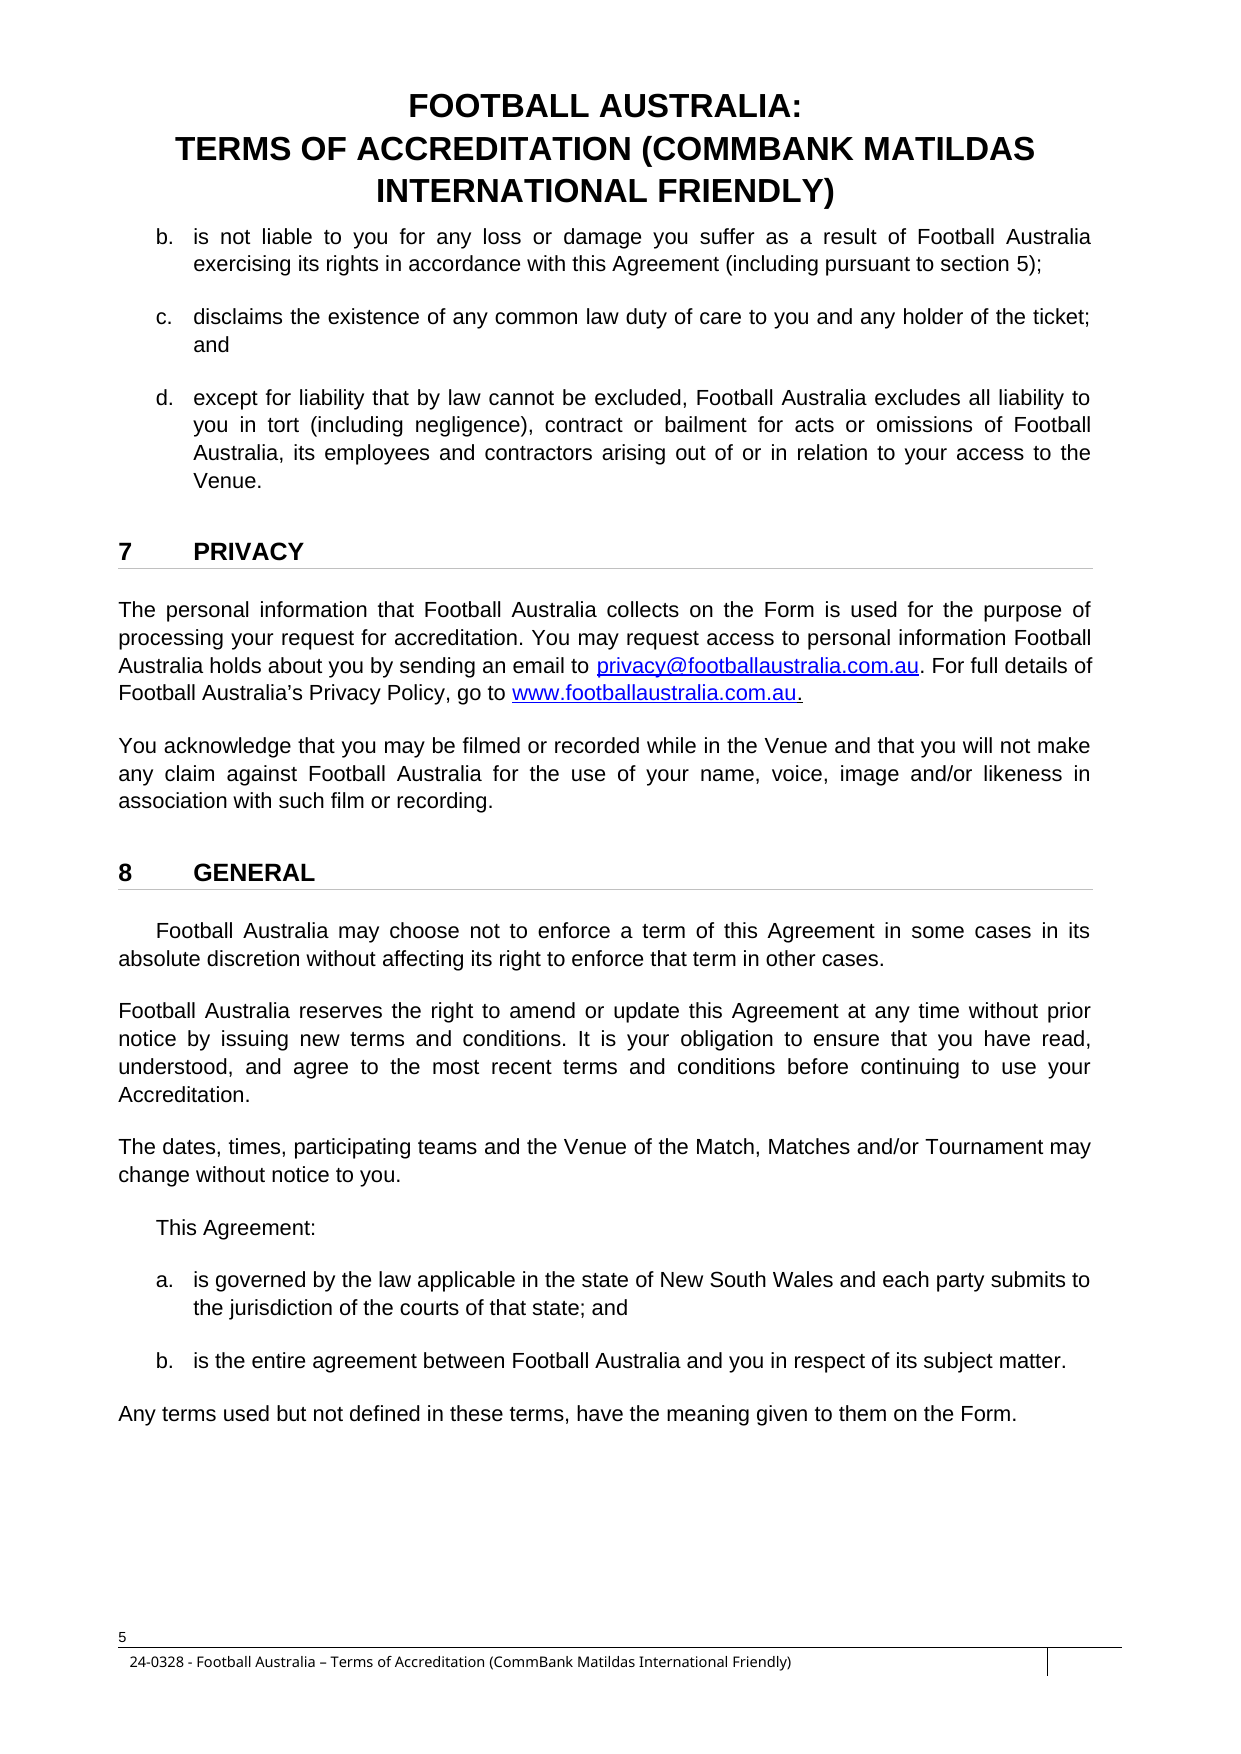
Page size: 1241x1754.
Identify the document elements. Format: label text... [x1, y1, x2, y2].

text General [118, 858, 1093, 889]
text Privacy [118, 537, 1093, 568]
list disclaims the existence of any common law duty of care to you and any holder of the ticket; and [156, 304, 1093, 357]
list is governed by the law applicable in the state of New South Wales and each party submits to the jurisdiction of the courts of that state; and [156, 1267, 1093, 1320]
list You acknowledge that you may be filmed or recorded while in the Venue and that you will not make any claim against Football Australia for the use of your name, voice, image and/or likeness in association with such film or recording. [118, 733, 1093, 813]
list is the entire agreement between Football Australia and you in respect of its subject matter. [156, 1348, 1093, 1373]
list The personal information that Football Australia collects on the Form is used for the purpose of processing your request for accreditation. You may request access to personal information Football Australia holds about you by sending an email to privacy@footballaustralia.com.au. For full details of Football Australia’s Privacy Policy, go to www.footballaustralia.com.au. [118, 597, 1093, 705]
list Football Australia reserves the right to amend or update this Agreement at any time without prior notice by issuing new terms and conditions. It is your obligation to ensure that you have read, understood, and agree to the most recent terms and conditions before continuing to use your Accreditation. [118, 1079, 1093, 1107]
list is not liable to you for any loss or damage you suffer as a result of Football Australia exercising its rights in accordance with this Agreement (including pursuant to section 5); [156, 223, 1093, 276]
list Any terms used but not defined in these terms, have the meaning given to them on the Form. [118, 1400, 1093, 1426]
text Football Australia may choose not to enforce a term of this Agreement in some cases in its absolute discretion without affecting its right to enforce that term in other cases. [118, 918, 1093, 971]
text This Agreement: [118, 1214, 1093, 1240]
list The dates, times, participating teams and the Venue of the Match, Matches and/or Tournament may change without notice to you. [118, 1134, 1093, 1187]
list except for liability that by law cannot be excluded, Football Australia excludes all liability to you in tort (including negligence), contract or bailment for acts or omissions of Football Australia, its employees and contractors arising out of or in relation to your access to the Venue. [156, 384, 1093, 493]
